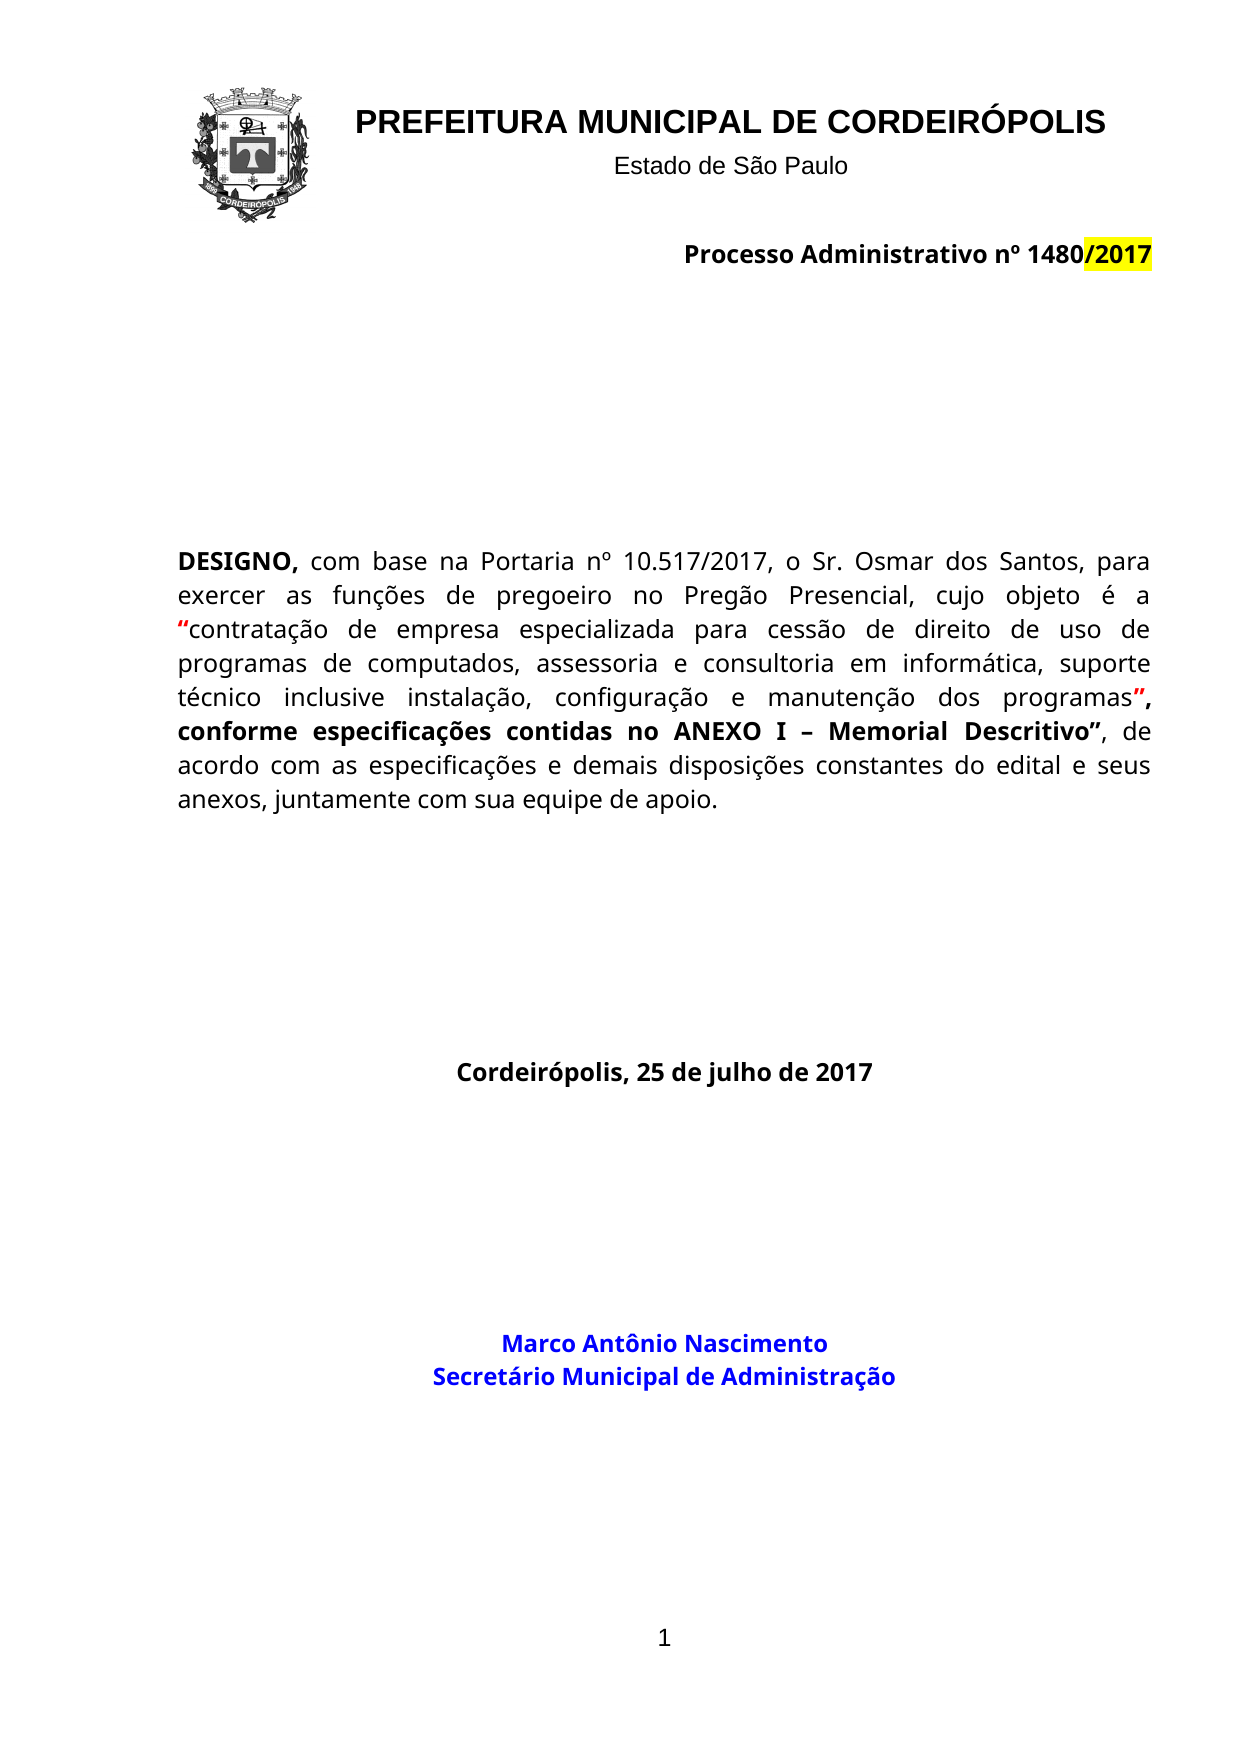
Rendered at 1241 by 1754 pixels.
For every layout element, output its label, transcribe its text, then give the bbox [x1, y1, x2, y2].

text Marco Antônio Nascimento [177, 1327, 1152, 1359]
text Processo Administrativo nº 1480/2017 [177, 237, 1084, 271]
text Cordeirópolis, 25 de julho de 2017 [177, 1054, 1152, 1088]
text DESIGNO, com base na Portaria nº 10.517/2017, o Sr. Osmar dos Santos, para exercer as funções de pregoeiro no Pregão Presencial, cujo objeto é a “contratação de empresa especializada para cessão de direito de uso de programas de computados, assessoria e consultoria em informática, suporte técnico inclusive instalação, configuração e manutenção dos programas”, conforme especificações contidas no ANEXO I – Memorial Descritivo”, de acordo com as especificações e demais disposições constantes do edital e seus anexos, juntamente com sua equipe de apoio. [177, 543, 1152, 816]
text Secretário Municipal de Administração [177, 1359, 1152, 1392]
